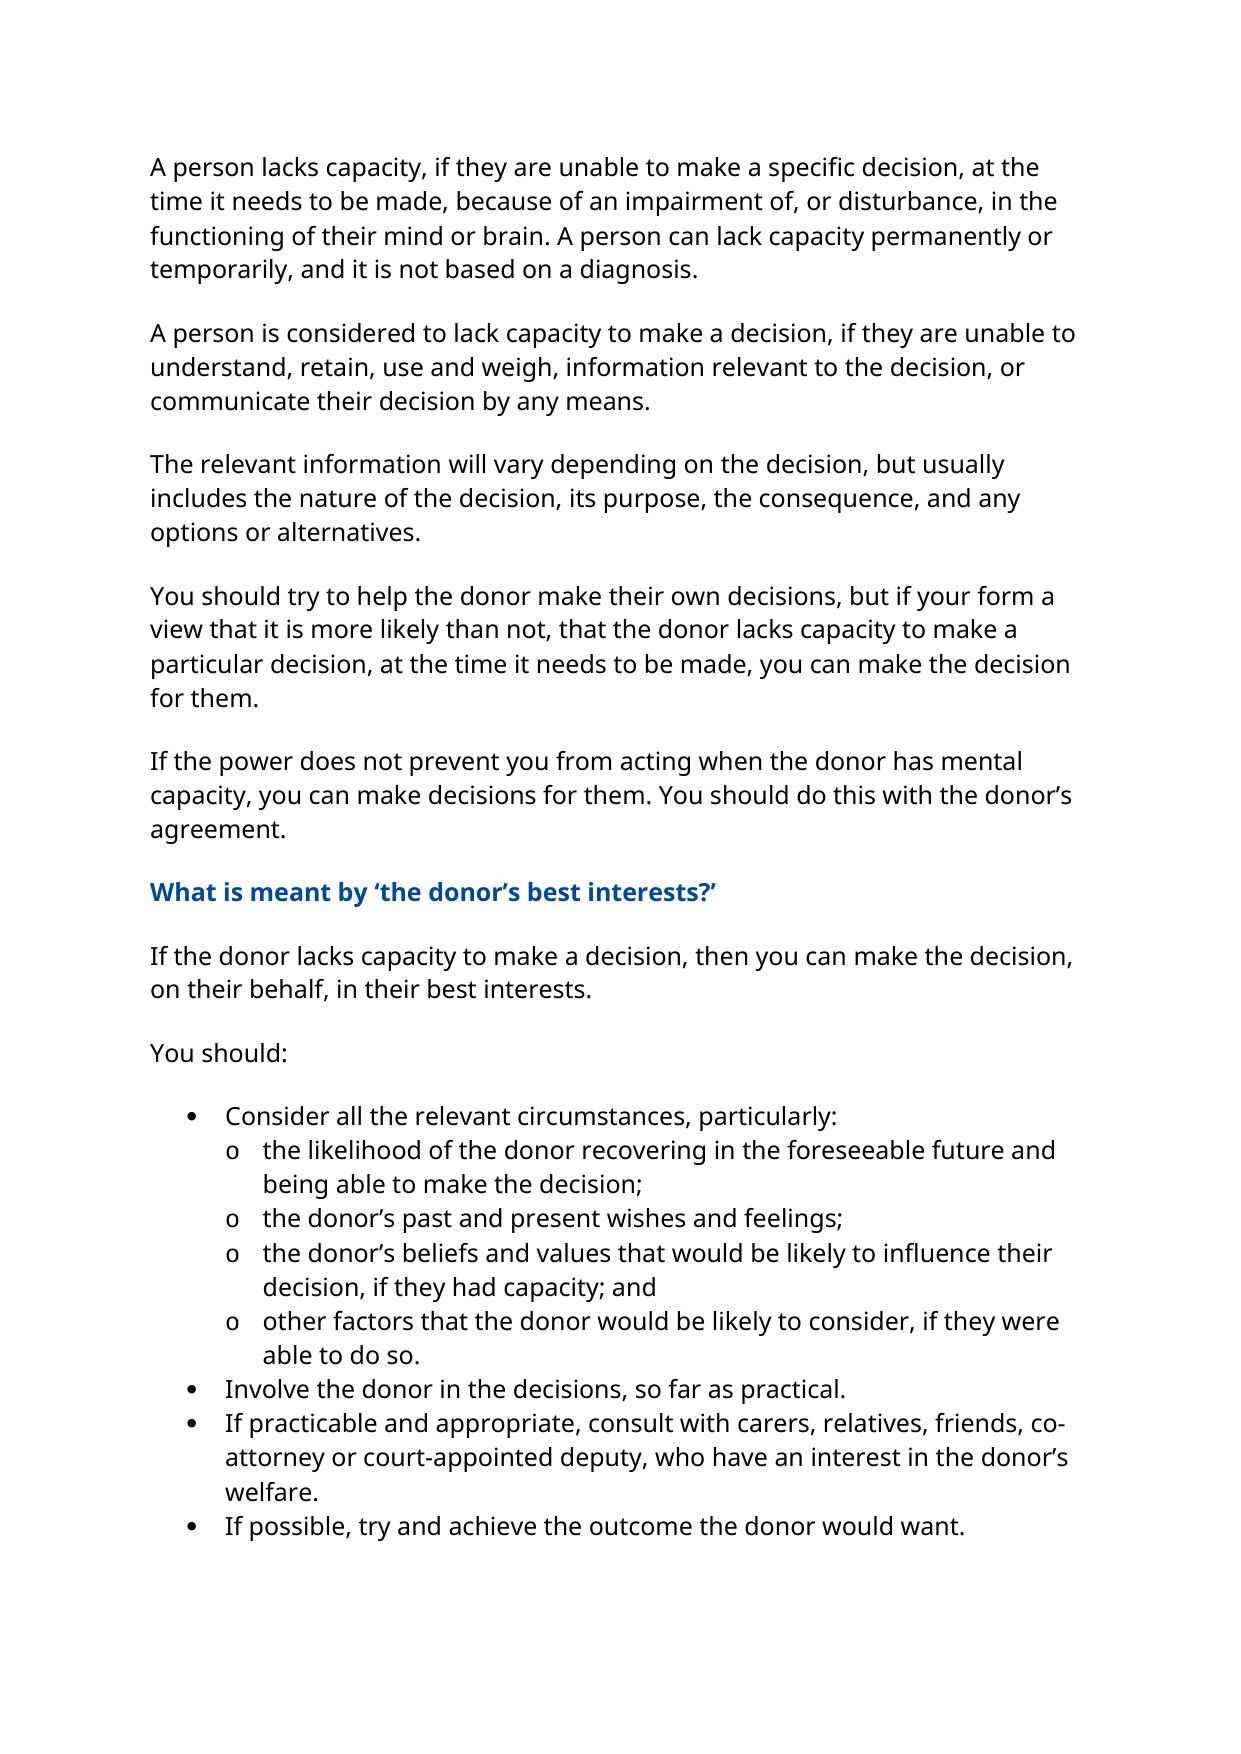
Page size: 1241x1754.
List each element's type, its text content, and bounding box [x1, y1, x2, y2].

text What is meant by ‘the donor’s best interests?’ [150, 875, 1090, 909]
list If possible, try and achieve the outcome the donor would want. [187, 1508, 1090, 1542]
list other factors that the donor would be likely to consider, if they were able to do so. [225, 1304, 1090, 1372]
text If the donor lacks capacity to make a decision, then you can make the decision, on their behalf, in their best interests. [150, 938, 1090, 1006]
text You should: [150, 1035, 1090, 1069]
list If practicable and appropriate, consult with carers, relatives, friends, co-attorney or court-appointed deputy, who have an interest in the donor’s welfare. [187, 1406, 1090, 1508]
list Involve the donor in the decisions, so far as practical. [187, 1372, 1090, 1406]
text If the power does not prevent you from acting when the donor has mental capacity, you can make decisions for them. You should do this with the donor’s agreement. [150, 743, 1090, 846]
list the donor’s beliefs and values that would be likely to influence their decision, if they had capacity; and [225, 1235, 1090, 1304]
text A person is considered to lack capacity to make a decision, if they are unable to understand, retain, use and weigh, information relevant to the decision, or communicate their decision by any means. [150, 315, 1090, 418]
text A person lacks capacity, if they are unable to make a specific decision, at the time it needs to be made, because of an impairment of, or disturbance, in the functioning of their mind or brain. A person can lack capacity permanently or temporarily, and it is not based on a diagnosis. [699, 150, 1090, 286]
text The relevant information will vary depending on the decision, but usually includes the nature of the decision, its purpose, the consequence, and any options or alternatives. [421, 447, 1090, 549]
list the likelihood of the donor recovering in the foreseeable future and being able to make the decision; [225, 1133, 1090, 1201]
list the donor’s past and present wishes and feelings; [225, 1201, 1090, 1235]
list Consider all the relevant circumstances, particularly: [187, 1099, 1090, 1133]
text You should try to help the donor make their own decisions, but if your form a view that it is more likely than not, that the donor lacks capacity to make a particular decision, at the time it needs to be made, you can make the decision for them. [259, 578, 1090, 714]
